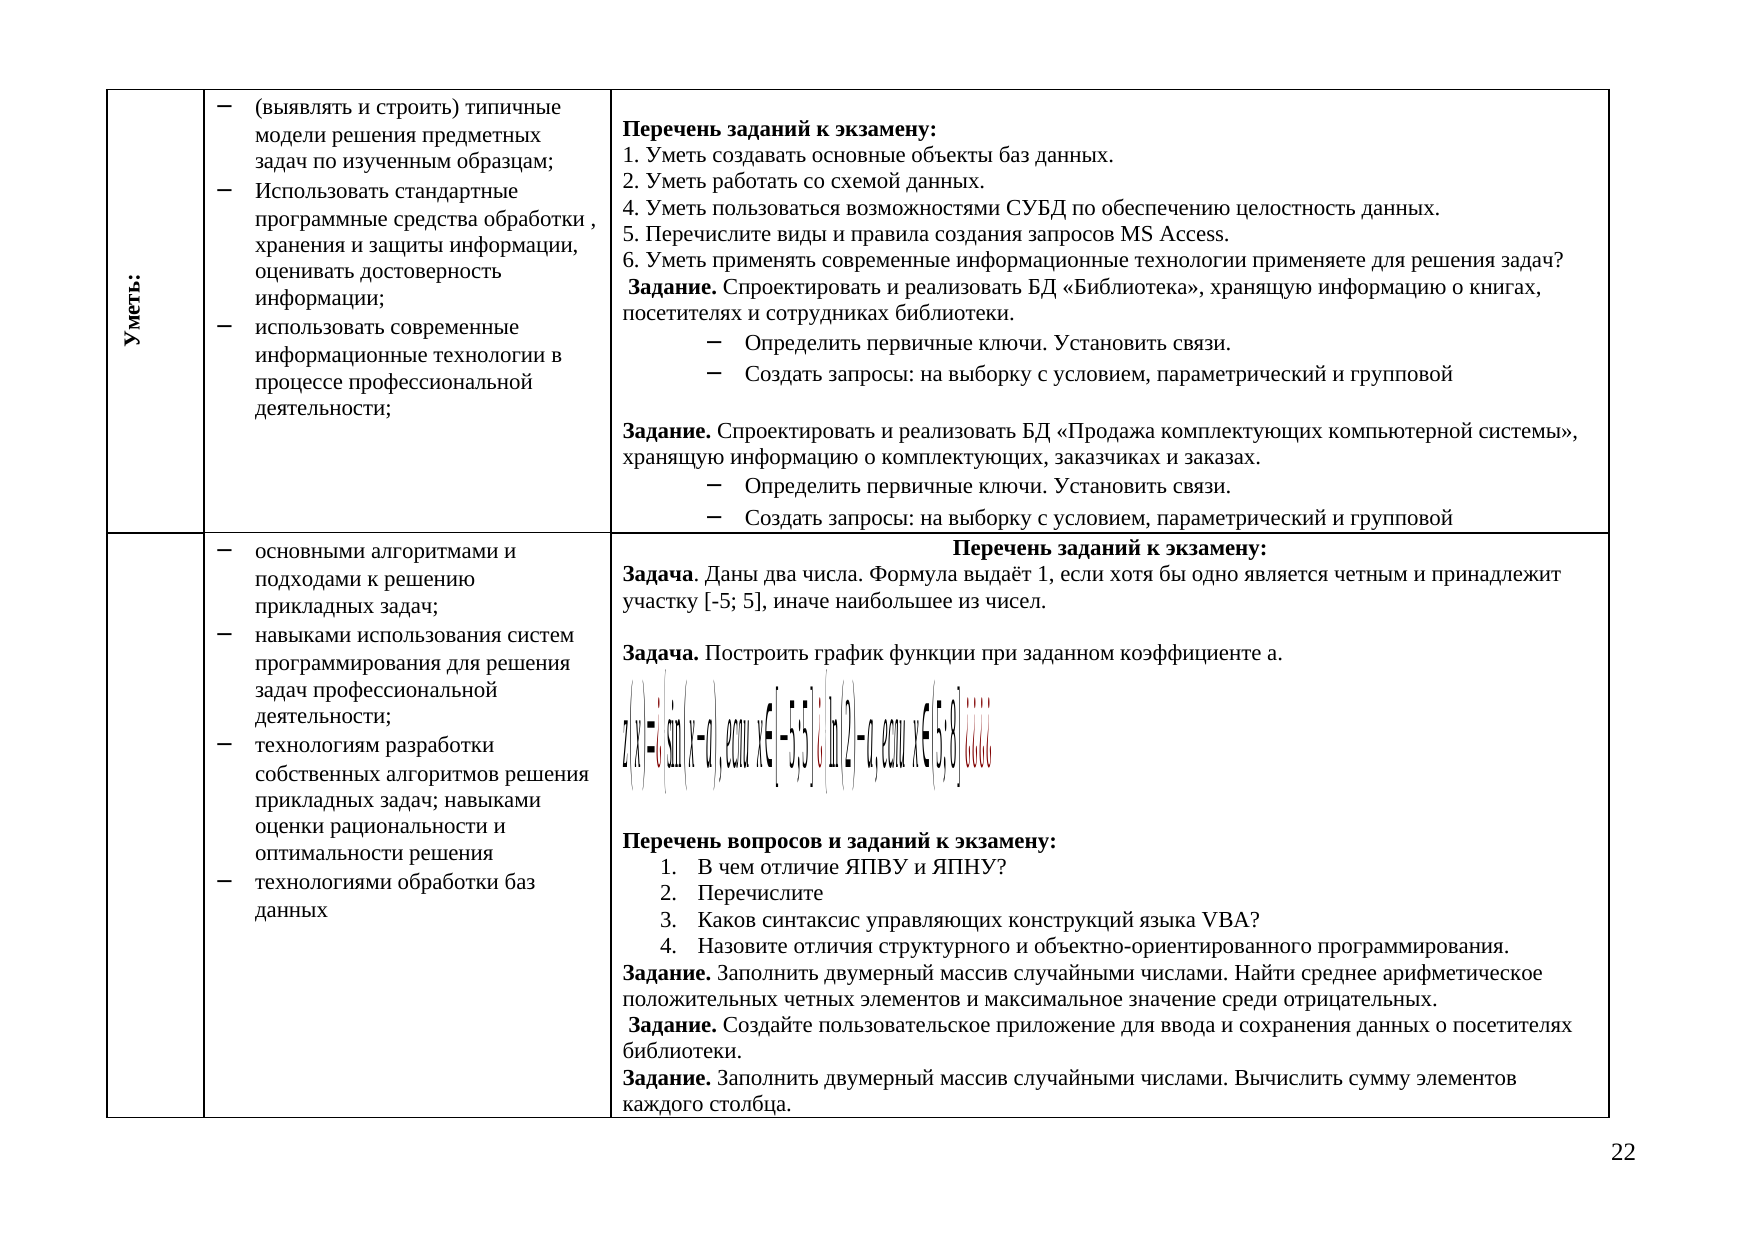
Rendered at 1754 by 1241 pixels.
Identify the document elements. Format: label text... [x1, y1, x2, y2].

table_cell (выявлять и строить) типичные модели решения предметных задач по изученным образцам; Использовать стандартные программные средства обработки , хранения и защиты информации, оценивать достоверность информации; использовать современные информационные технологии в процессе профессиональной деятельности; [205, 90, 610, 532]
table_cell основными алгоритмами и подходами к решению прикладных задач; навыками использования систем программирования для решения задач профессиональной деятельности; технологиям разработки собственных алгоритмов решения прикладных задач; навыками оценки рациональности и оптимальности решения технологиями обработки баз данных [205, 533, 610, 1117]
table_cell Перечень заданий к экзамену: Задача. Даны два числа. Формула выдаёт 1, если хотя бы одно является четным и принадлежит участку [-5; 5], иначе наибольшее из чисел. Задача. Построить график функции при заданном коэффициенте а. Перечень вопросов и заданий к экзамену: В чем отличие ЯПВУ и ЯПНУ? Перечислите Каков синтаксис управляющих конструкций языка VBA? Назовите отличия структурного и объектно-ориентированного программирования. Задание. Заполнить двумерный массив случайными числами. Найти среднее арифметическое положительных четных элементов и максимальное значение среди отрицательных. Задание. Создайте пользовательское приложение для ввода и сохранения данных о посетителях библиотеки. Задание. Заполнить двумерный массив случайными числами. Вычислить сумму элементов каждого столбца. [612, 534, 1608, 1117]
table_cell Перечень заданий к экзамену: 1. Уметь создавать основные объекты баз данных. 2. Уметь работать со схемой данных. 4. Уметь пользоваться возможностями СУБД по обеспечению целостность данных. 5. Перечислите виды и правила создания запросов MS Access. 6. Уметь применять современные информационные технологии применяете для решения задач? Задание. Спроектировать и реализовать БД «Библиотека», хранящую информацию о книгах, посетителях и сотрудниках библиотеки. Определить первичные ключи. Установить связи. Создать запросы: на выборку с условием, параметрический и групповой Задание. Спроектировать и реализовать БД «Продажа комплектующих компьютерной системы», хранящую информацию о комплектующих, заказчиках и заказах. Определить первичные ключи. Установить связи. Создать запросы: на выборку с условием, параметрический и групповой [612, 90, 1608, 532]
table_cell Уметь: [108, 90, 203, 532]
table_cell [108, 534, 203, 1117]
